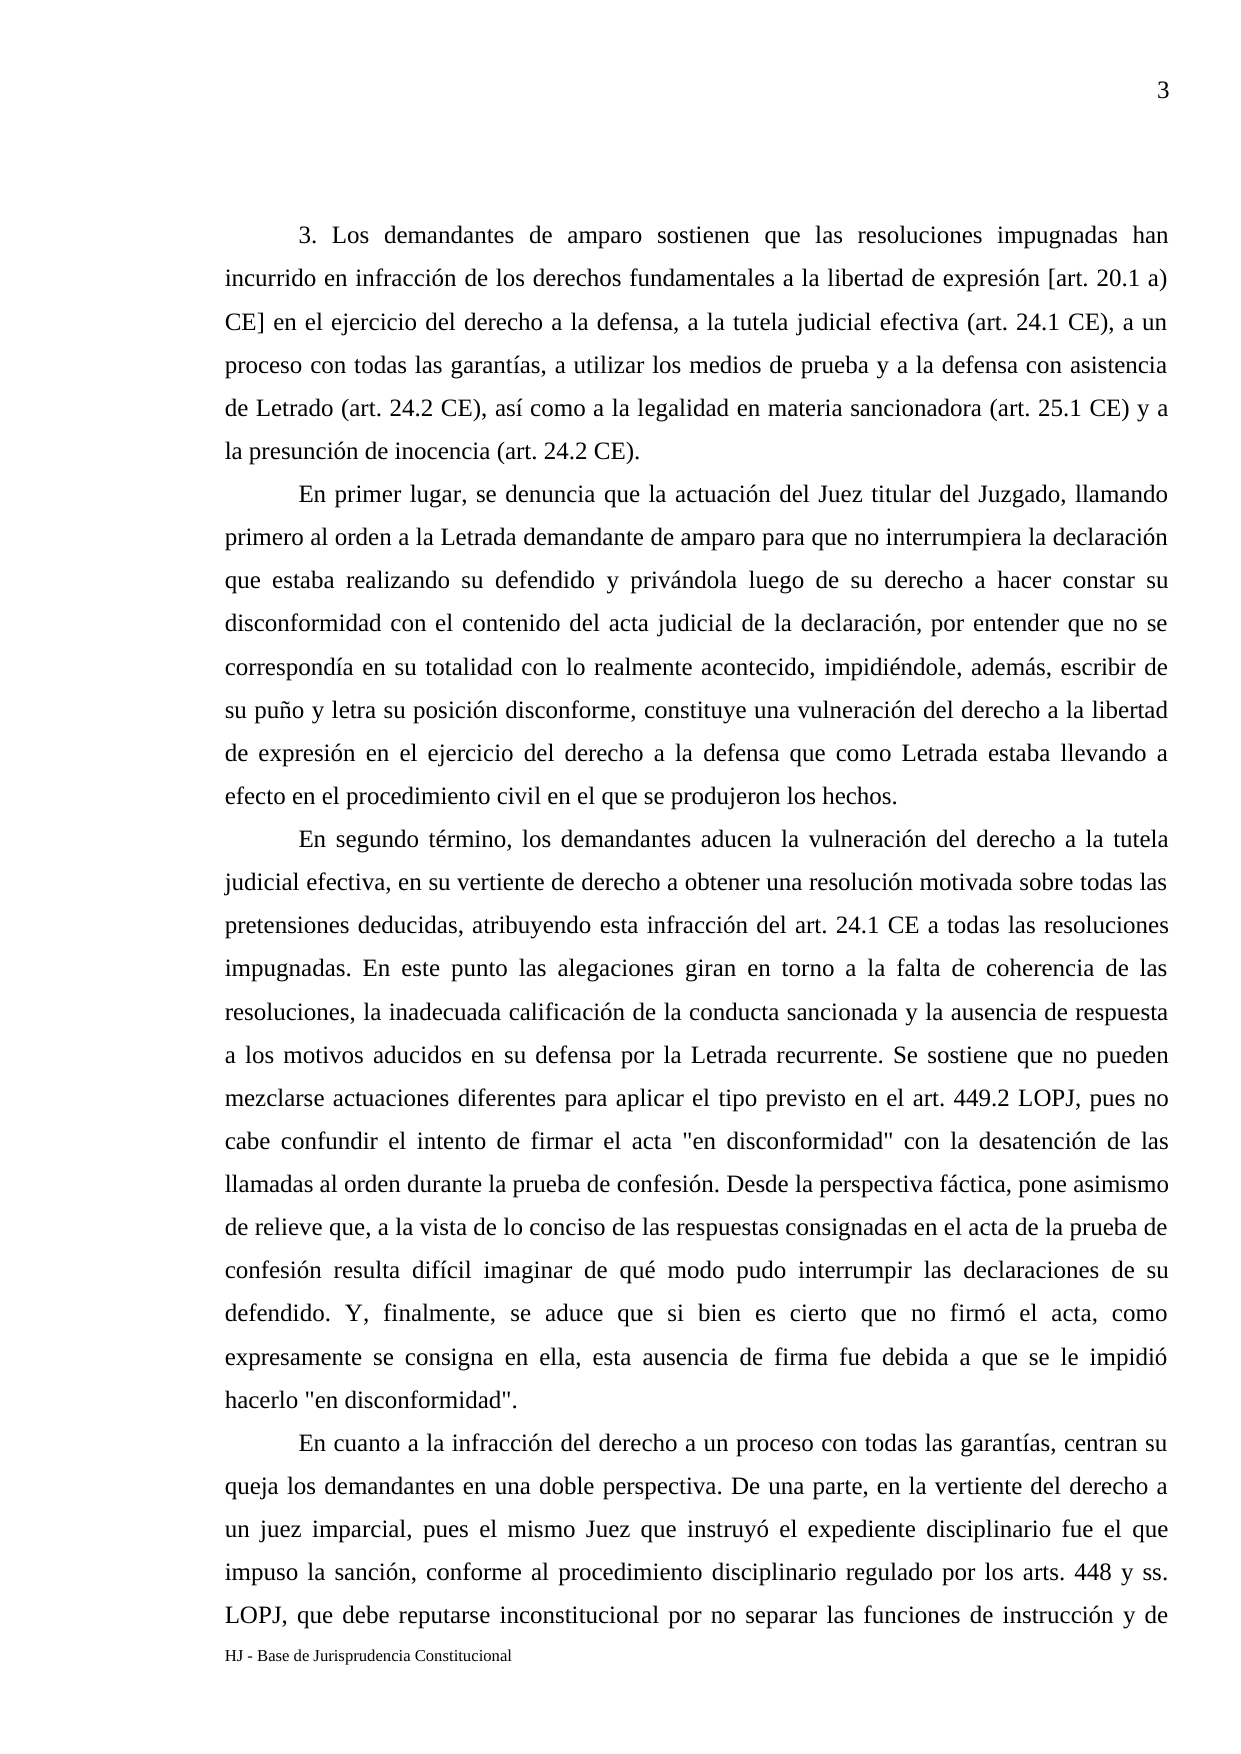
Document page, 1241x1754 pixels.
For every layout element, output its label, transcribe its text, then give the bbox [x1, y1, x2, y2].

text 3. Los demandantes de amparo sostienen que las resoluciones impugnadas han incurrido en infracción de los derechos fundamentales a la libertad de expresión [art. 20.1 a) CE] en el ejercicio del derecho a la defensa, a la tutela judicial efectiva (art. 24.1 CE), a un proceso con todas las garantías, a utilizar los medios de prueba y a la defensa con asistencia de Letrado (art. 24.2 CE), así como a la legalidad en materia sancionadora (art. 25.1 CE) y a la presunción de inocencia (art. 24.2 CE). [224, 220, 1169, 465]
text En primer lugar, se denuncia que la actuación del Juez titular del Juzgado, llamando primero al orden a la Letrada demandante de amparo para que no interrumpiera la declaración que estaba realizando su defendido y privándola luego de su derecho a hacer constar su disconformidad con el contenido del acta judicial de la declaración, por entender que no se correspondía en su totalidad con lo realmente acontecido, impidiéndole, además, escribir de su puño y letra su posición disconforme, constituye una vulneración del derecho a la libertad de expresión en el ejercicio del derecho a la defensa que como Letrada estaba llevando a efecto en el procedimiento civil en el que se produjeron los hechos. [224, 479, 1169, 810]
text En segundo término, los demandantes aducen la vulneración del derecho a la tutela judicial efectiva, en su vertiente de derecho a obtener una resolución motivada sobre todas las pretensiones deducidas, atribuyendo esta infracción del art. 24.1 CE a todas las resoluciones impugnadas. En este punto las alegaciones giran en torno a la falta de coherencia de las resoluciones, la inadecuada calificación de la conducta sancionada y la ausencia de respuesta a los motivos aducidos en su defensa por la Letrada recurrente. Se sostiene que no pueden mezclarse actuaciones diferentes para aplicar el tipo previsto en el art. 449.2 LOPJ, pues no cabe confundir el intento de firmar el acta "en disconformidad" con la desatención de las llamadas al orden durante la prueba de confesión. Desde la perspectiva fáctica, pone asimismo de relieve que, a la vista de lo conciso de las respuestas consignadas en el acta de la prueba de confesión resulta difícil imaginar de qué modo pudo interrumpir las declaraciones de su defendido. Y, finalmente, se aduce que si bien es cierto que no firmó el acta, como expresamente se consigna en ella, esta ausencia de firma fue debida a que se le impidió hacerlo "en disconformidad". [224, 824, 1169, 1413]
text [224, 1428, 1169, 1629]
